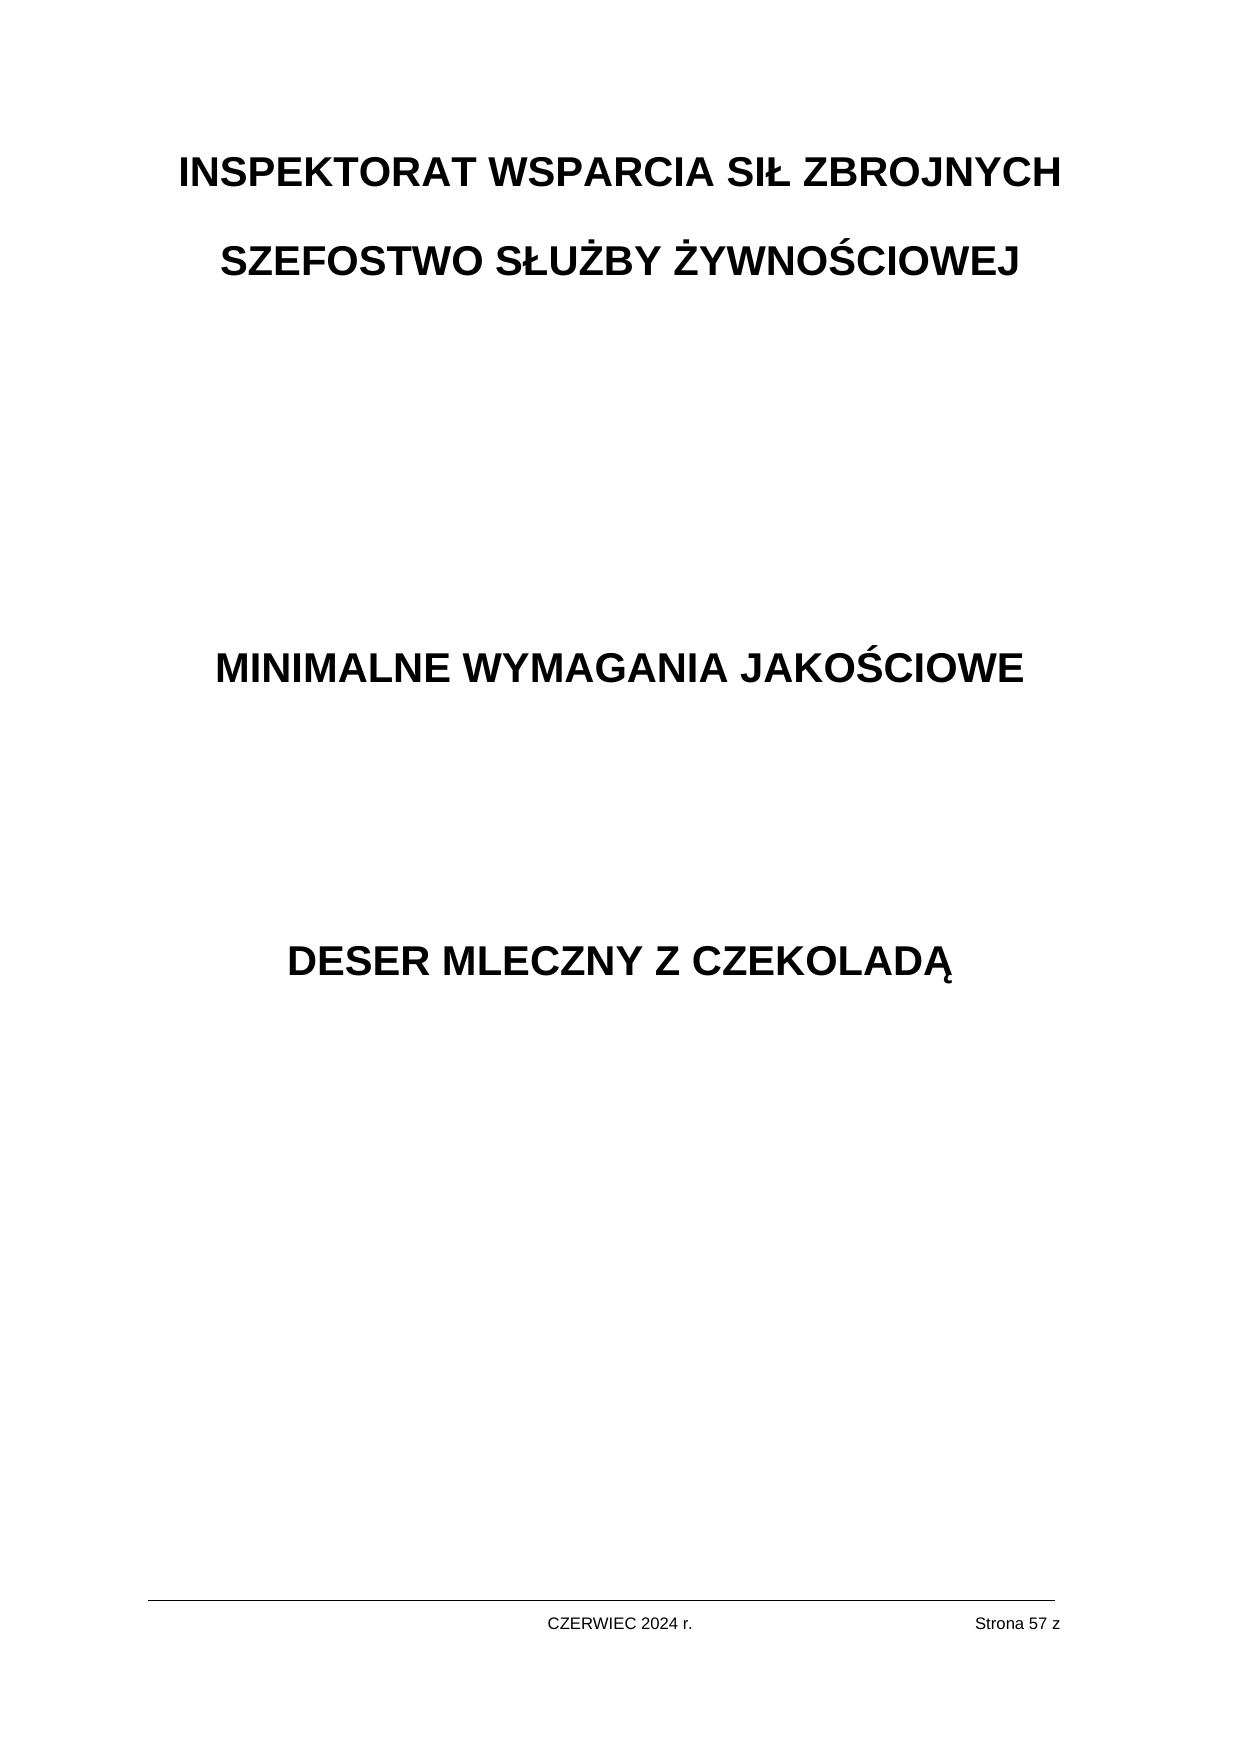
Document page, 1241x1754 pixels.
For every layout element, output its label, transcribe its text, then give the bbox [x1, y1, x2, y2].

text deser mleczny z czekoladą [148, 937, 1092, 984]
text minimalne wymagania jakościowe [148, 643, 1092, 691]
text SZEFOSTWO SŁUŻBY ŻYWNOŚCIOWEJ [148, 236, 1092, 284]
text INSPEKTORAT WSPARCIA SIŁ ZBROJNYCH [148, 148, 1092, 196]
